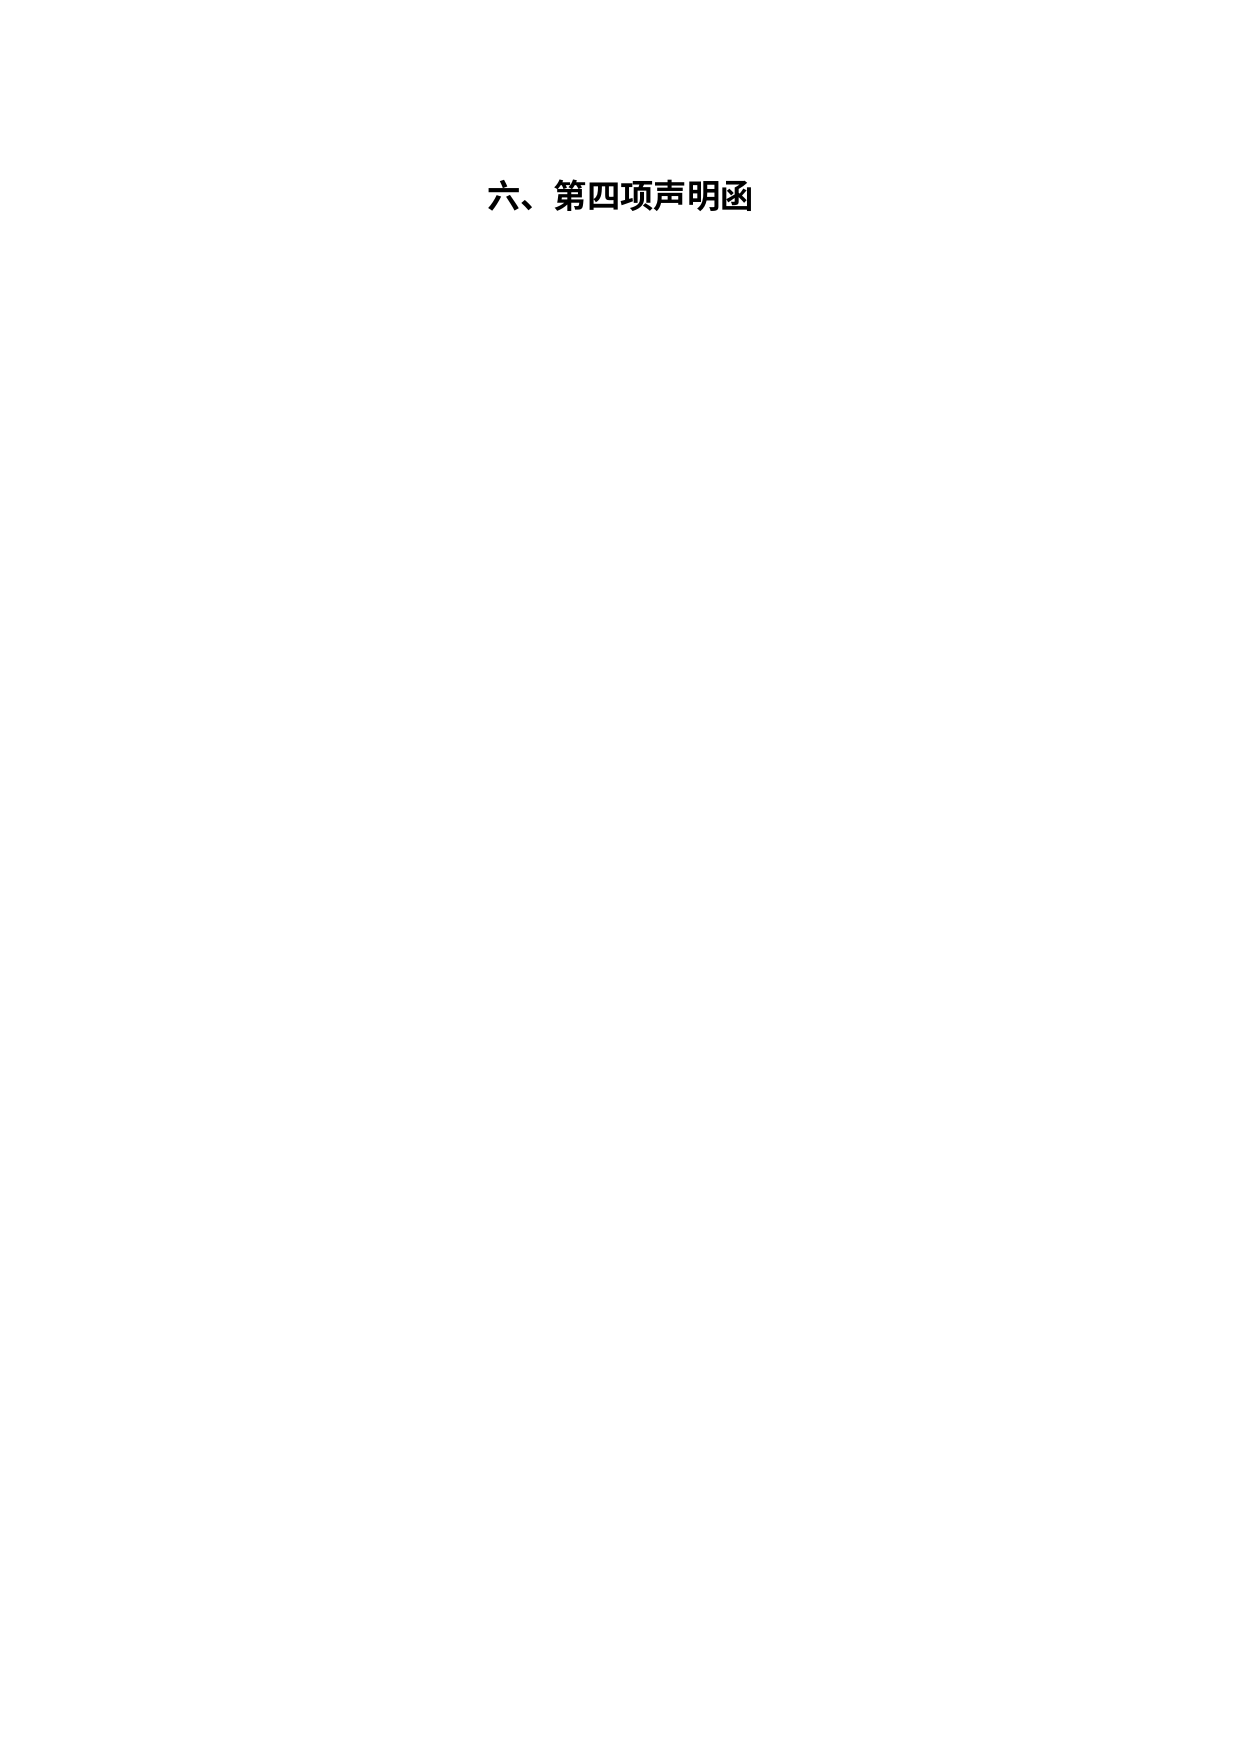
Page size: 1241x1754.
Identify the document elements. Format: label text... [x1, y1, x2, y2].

text 六、第四项声明函 [187, 162, 1053, 227]
